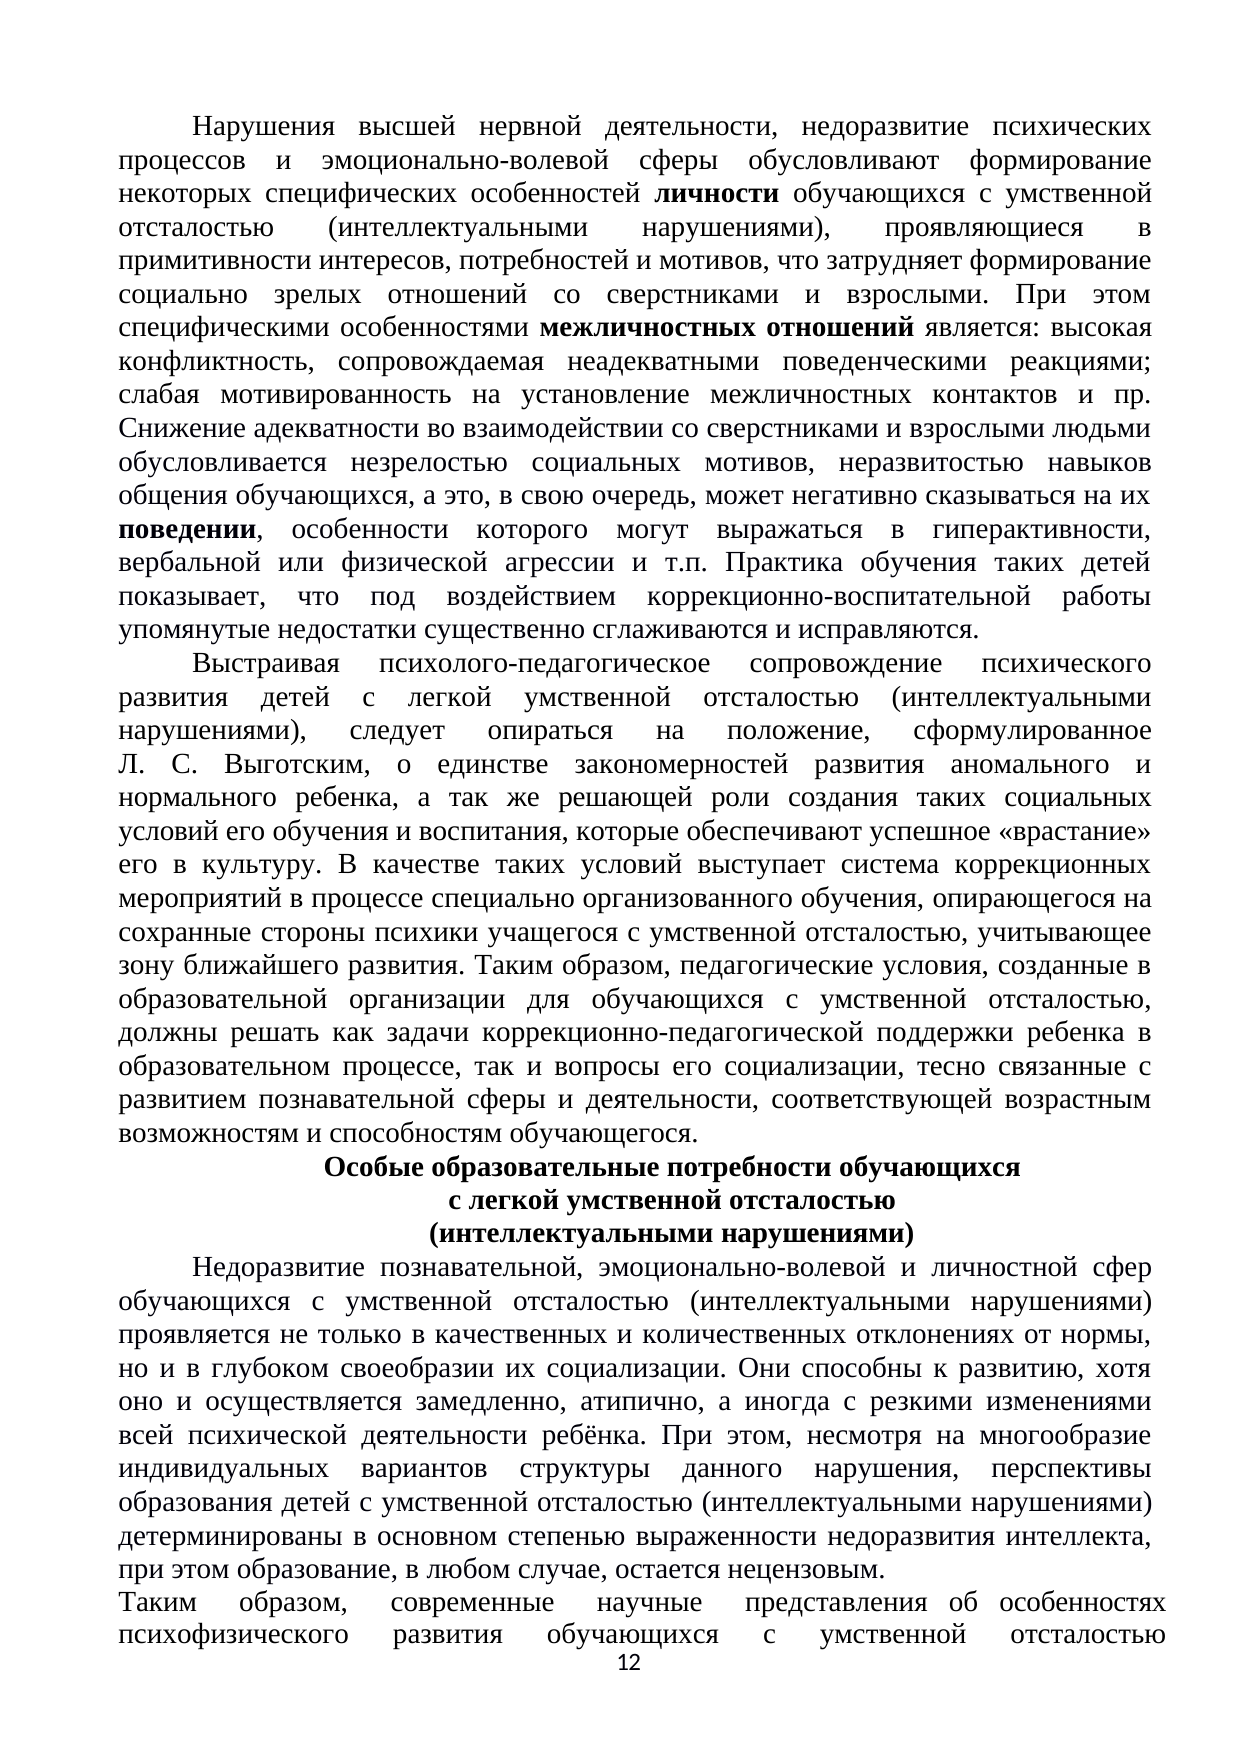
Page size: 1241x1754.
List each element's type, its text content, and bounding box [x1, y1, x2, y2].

text Недоразвитие познавательной, эмоционально-волевой и личностной сфер обучающихся с умственной отсталостью (интеллектуальными нарушениями) проявляется не только в качественных и количественных отклонениях от нормы, но и в глубоком своеобразии их социализации. Они способны к развитию, хотя оно и осуществляется замедленно, атипично, а иногда с резкими изменениями всей психической деятельности ребёнка. При этом, несмотря на многообразие индивидуальных вариантов структуры данного нарушения, перспективы образования детей с умственной отсталостью (интеллектуальными нарушениями) детерминированы в основном степенью выраженности недоразвития интеллекта, при этом образование, в любом случае, остается нецензовым. [118, 1249, 1152, 1585]
subtitle Особые образовательные потребности обучающихся с легкой умственной отсталостью [322, 1149, 1022, 1216]
text Выстраивая психолого-педагогическое сопровождение психического развития детей с легкой умственной отсталостью (интеллектуальными нарушениями), следует опираться на положение, сформулированное Л. С. Выготским, о единстве закономерностей развития аномального и нормального ребенка, а так же решающей роли создания таких социальных условий его обучения и воспитания, которые обеспечивают успешное «врастание» его в культуру. В качестве таких условий выступает система коррекционных мероприятий в процессе специально организованного обучения, опирающегося на сохранные стороны психики учащегося с умственной отсталостью, учитывающее зону ближайшего развития. Таким образом, педагогические условия, созданные в образовательной организации для обучающихся с умственной отсталостью, должны решать как задачи коррекционно-педагогической поддержки ребенка в образовательном процессе, так и вопросы его социализации, тесно связанные с развитием познавательной сферы и деятельности, соответствующей возрастным возможностям и способностям обучающегося. [118, 645, 1152, 1148]
text Нарушения высшей нервной деятельности, недоразвитие психических процессов и эмоционально-волевой сферы обусловливают формирование некоторых специфических особенностей личности обучающихся с умственной отсталостью (интеллектуальными нарушениями), проявляющиеся в примитивности интересов, потребностей и мотивов, что затрудняет формирование социально зрелых отношений со сверстниками и взрослыми. При этом специфическими особенностями межличностных отношений является: высокая конфликтность, сопровождаемая неадекватными поведенческими реакциями; слабая мотивированность на установление межличностных контактов и пр. Снижение адекватности во взаимодействии со сверстниками и взрослыми людьми обусловливается незрелостью социальных мотивов, неразвитостью навыков общения обучающихся, а это, в свою очередь, может негативно сказываться на их поведении, особенности которого могут выражаться в гиперактивности, вербальной или физической агрессии и т.п. Практика обучения таких детей показывает, что под воздействием коррекционно-воспитательной работы упомянутые недостатки существенно сглаживаются и исправляются. [118, 108, 1152, 645]
text (интеллектуальными нарушениями) [177, 1216, 1166, 1249]
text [118, 1585, 1166, 1651]
